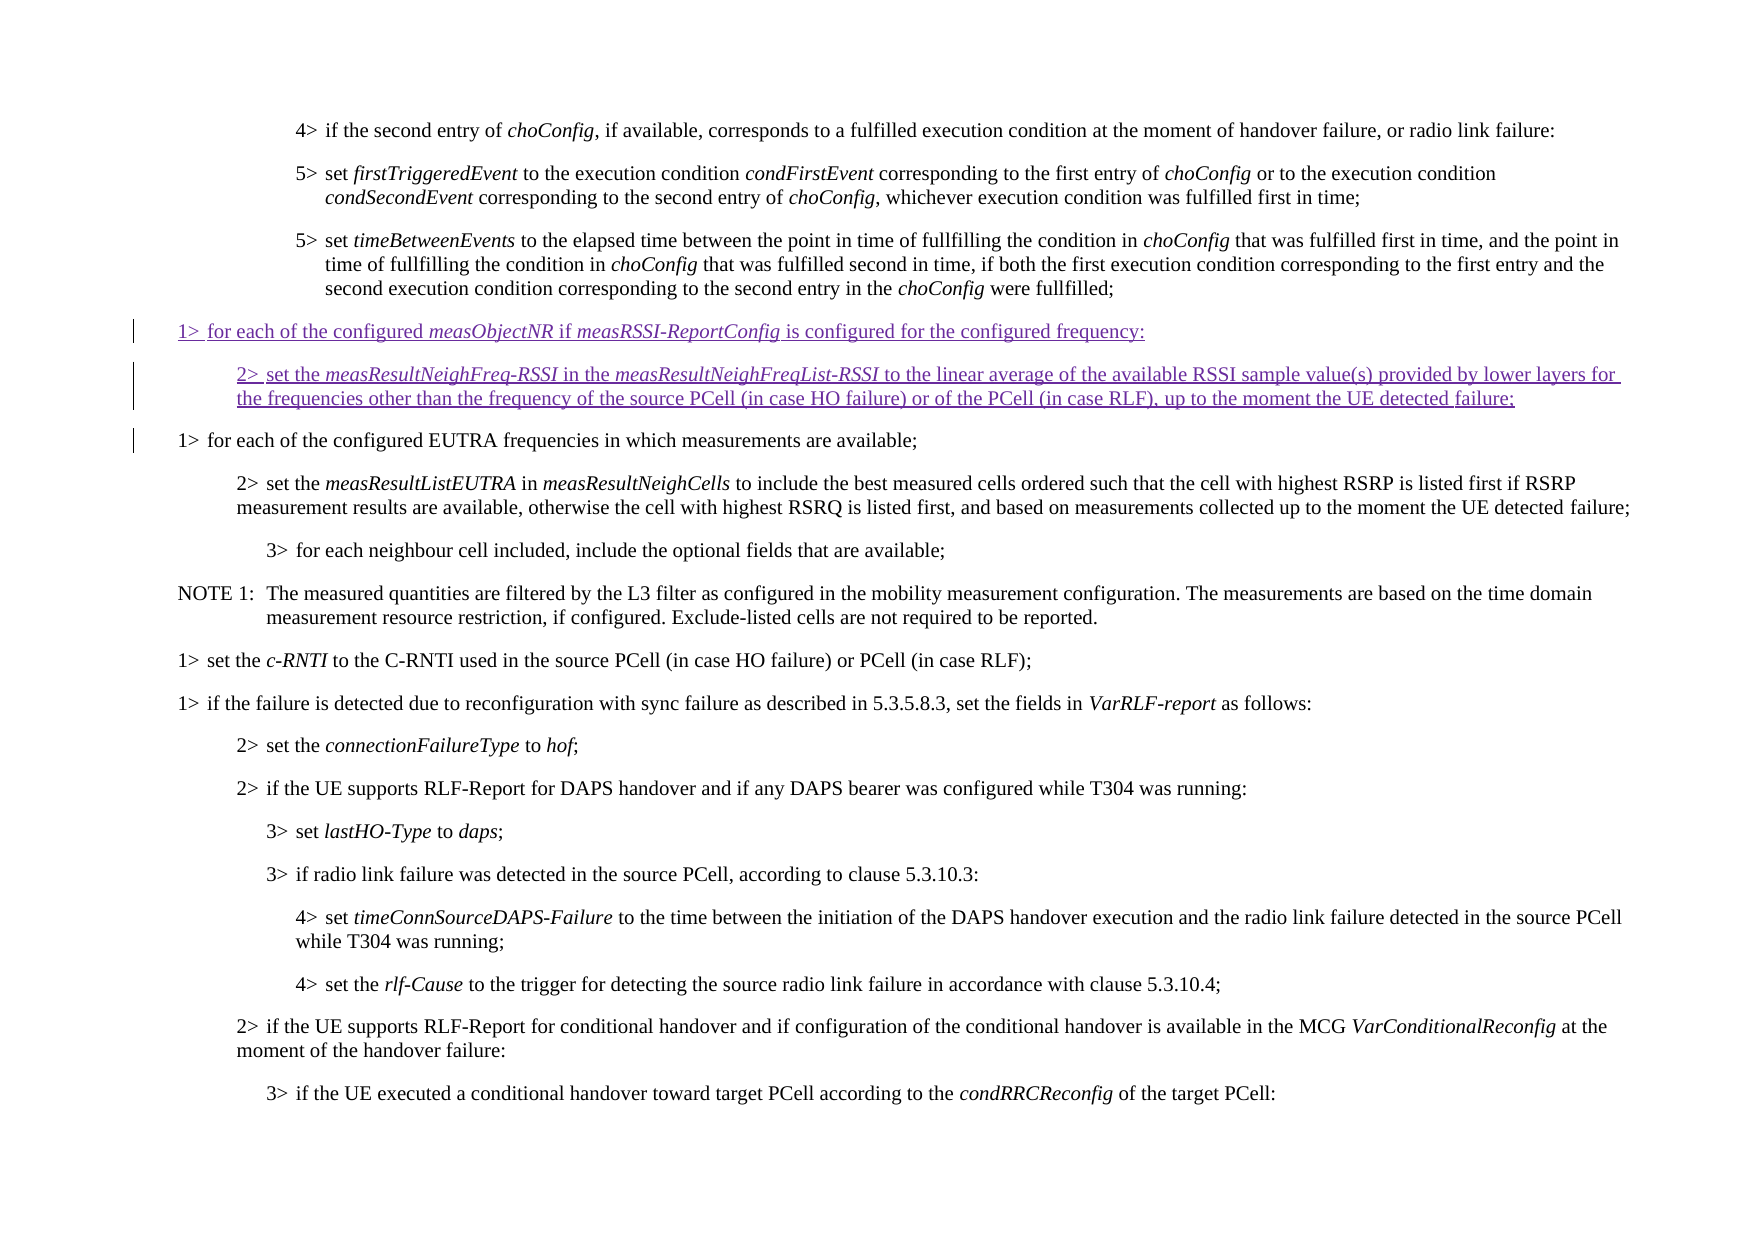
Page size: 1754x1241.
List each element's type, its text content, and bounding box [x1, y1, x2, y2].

text 2> set the measResultListEUTRA in measResultNeighCells to include the best measured cells ordered such that the cell with highest RSRP is listed first if RSRP measurement results are available, otherwise the cell with highest RSRQ is listed first, and based on measurements collected up to the moment the UE detected failure; [236, 471, 1636, 519]
text 3> for each neighbour cell included, include the optional fields that are available; [266, 538, 1636, 562]
text 2> if the UE supports RLF-Report for DAPS handover and if any DAPS bearer was configured while T304 was running: [236, 776, 1636, 800]
text 4> if the second entry of choConfig, if available, corresponds to a fulfilled execution condition at the moment of handover failure, or radio link failure: [295, 118, 1636, 142]
text 4> set the rlf-Cause to the trigger for detecting the source radio link failure in accordance with clause 5.3.10.4; [295, 972, 1636, 996]
text 1> set the c-RNTI to the C-RNTI used in the source PCell (in case HO failure) or PCell (in case RLF); [177, 648, 1636, 672]
text 1> if the failure is detected due to reconfiguration with sync failure as described in 5.3.5.8.3, set the fields in VarRLF-report as follows: [177, 691, 1636, 715]
text 2> set the connectionFailureType to hof; [236, 733, 1636, 757]
text 3> set lastHO-Type to daps; [266, 819, 1636, 843]
text 5> set firstTriggeredEvent to the execution condition condFirstEvent corresponding to the first entry of choConfig or to the execution condition condSecondEvent corresponding to the second entry of choConfig, whichever execution condition was fulfilled first in time; [295, 161, 1636, 209]
text 1> for each of the configured EUTRA frequencies in which measurements are available; [177, 428, 1636, 452]
text 3> if the UE executed a conditional handover toward target PCell according to the condRRCReconfig of the target PCell: [266, 1081, 1636, 1105]
text 5> set timeBetweenEvents to the elapsed time between the point in time of fullfilling the condition in choConfig that was fulfilled first in time, and the point in time of fullfilling the condition in choConfig that was fulfilled second in time, if both the first execution condition corresponding to the first entry and the second execution condition corresponding to the second entry in the choConfig were fullfilled; [295, 228, 1636, 300]
text 2> if the UE supports RLF-Report for conditional handover and if configuration of the conditional handover is available in the MCG VarConditionalReconfig at the moment of the handover failure: [236, 1014, 1636, 1062]
text NOTE 1: The measured quantities are filtered by the L3 filter as configured in the mobility measurement configuration. The measurements are based on the time domain measurement resource restriction, if configured. Exclude-listed cells are not required to be reported. [177, 581, 1636, 629]
text 3> if radio link failure was detected in the source PCell, according to clause 5.3.10.3: [266, 862, 1636, 886]
text 4> set timeConnSourceDAPS-Failure to the time between the initiation of the DAPS handover execution and the radio link failure detected in the source PCell while T304 was running; [295, 905, 1636, 953]
